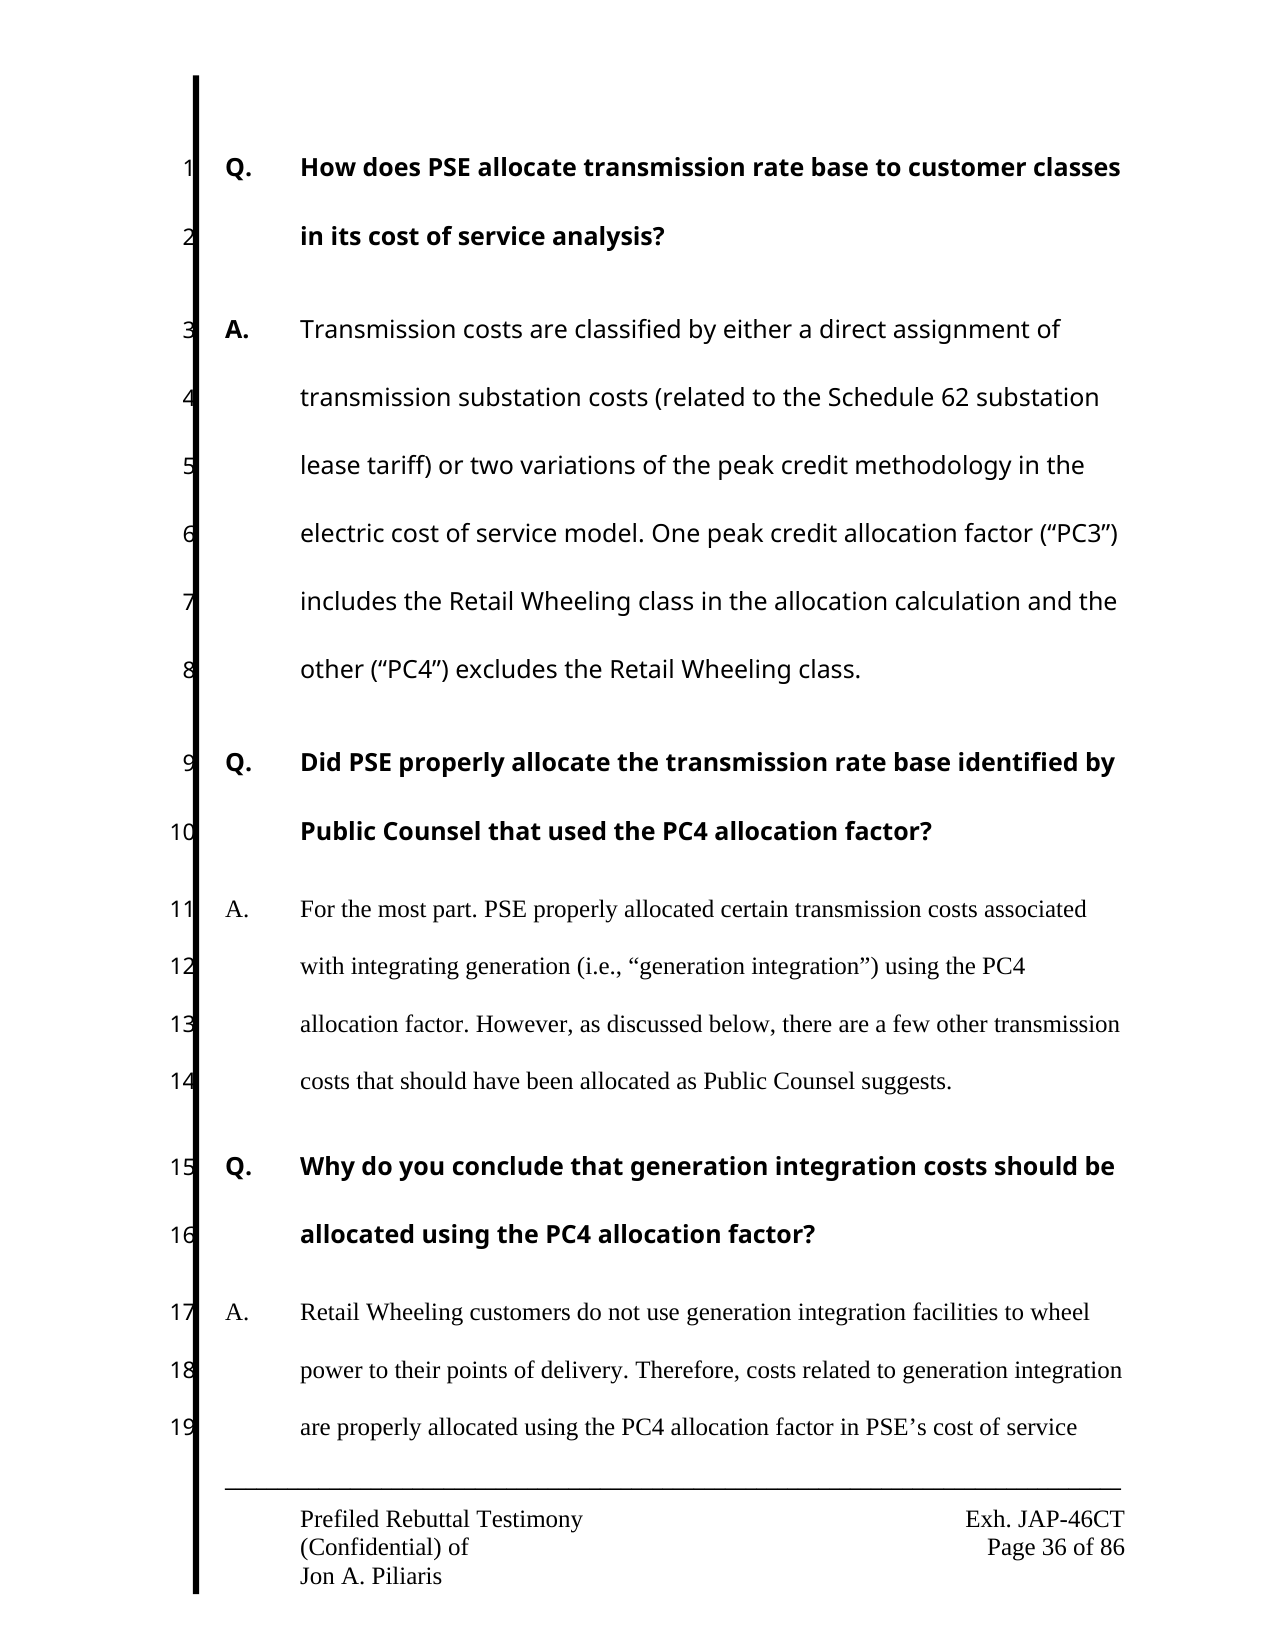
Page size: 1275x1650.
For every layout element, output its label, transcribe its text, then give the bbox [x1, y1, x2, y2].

text A. For the most part. PSE properly allocated certain transmission costs associated with integrating generation (i.e., “generation integration”) using the PC4 allocation factor. However, as discussed below, there are a few other transmission costs that should have been allocated as Public Counsel suggests. [225, 894, 1125, 1095]
text Q. Why do you conclude that generation integration costs should be allocated using the PC4 allocation factor? [225, 1149, 1125, 1251]
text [225, 1297, 1125, 1441]
text A. Transmission costs are classified by either a direct assignment of transmission substation costs (related to the Schedule 62 substation lease tariff) or two variations of the peak credit methodology in the electric cost of service model. One peak credit allocation factor (“PC3”) includes the Retail Wheeling class in the allocation calculation and the other (“PC4”) excludes the Retail Wheeling class. [225, 311, 1125, 686]
text Q. Did PSE properly allocate the transmission rate base identified by Public Counsel that used the PC4 allocation factor? [225, 745, 1125, 847]
text Q. How does PSE allocate transmission rate base to customer classes in its cost of service analysis? [225, 150, 1125, 252]
